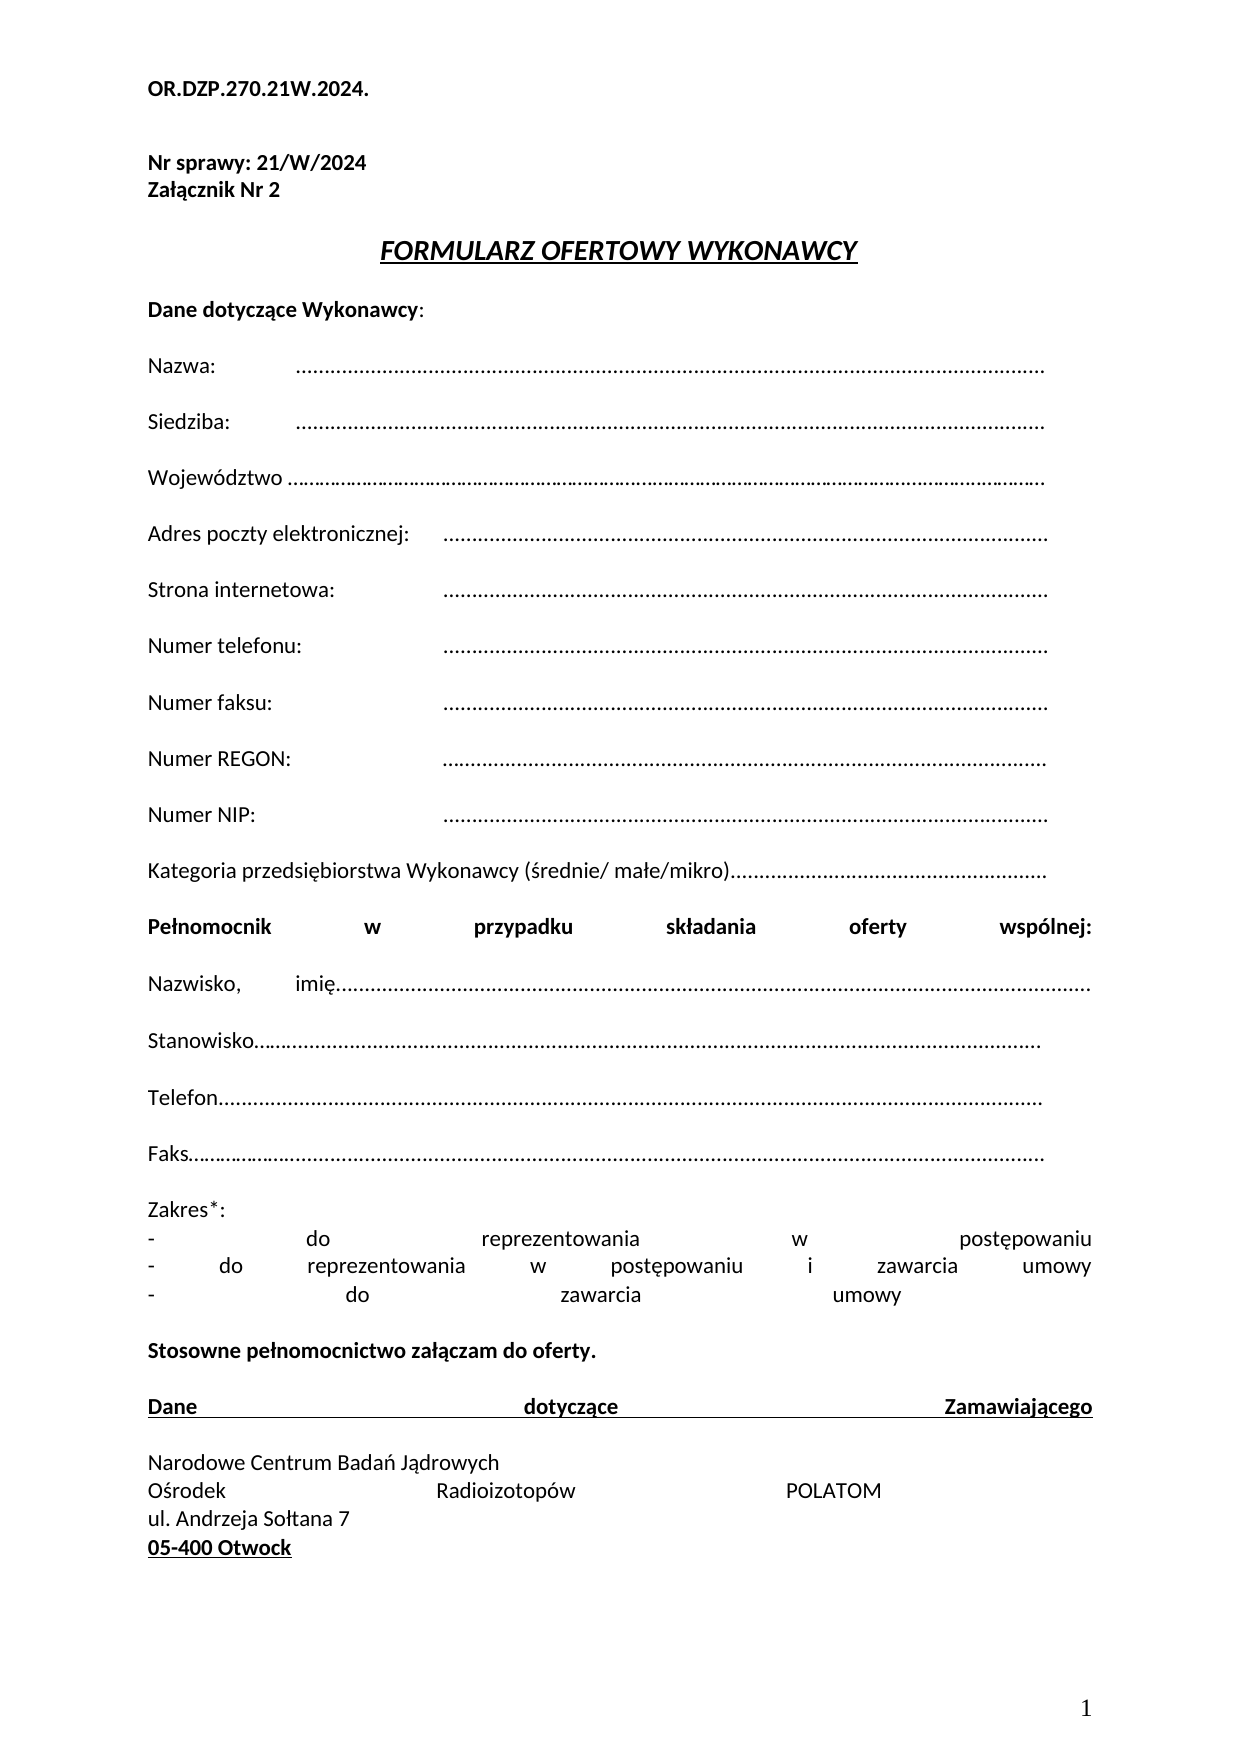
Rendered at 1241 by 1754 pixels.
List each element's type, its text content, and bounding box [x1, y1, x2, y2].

text Faks……………….................................................................................................................................... [148, 1139, 1093, 1196]
text Numer telefonu: ......................................................................................................... [148, 632, 1093, 659]
text Kategoria przedsiębiorstwa Wykonawcy (średnie/ małe/mikro)....................................................... [148, 856, 1093, 884]
text 05-400 Otwock [148, 1533, 1093, 1561]
text Strona internetowa: ......................................................................................................... [148, 576, 1093, 603]
text Pełnomocnik w przypadku składania oferty wspólnej: [148, 912, 1093, 969]
text FORMULARZ OFERTOWY WYKONAWCY [148, 232, 1093, 267]
text Numer REGON: …...................................................................................................... [148, 744, 1093, 800]
text Nr sprawy: 21/W/2024 [148, 148, 1093, 176]
text Województwo …………………………………………………………...…………………………………………...………..………… [148, 463, 1093, 491]
text Adres poczty elektronicznej: ......................................................................................................... [148, 519, 1093, 547]
text Numer faksu: ......................................................................................................... [148, 688, 1093, 716]
text Dane dotyczące Zamawiającego Narodowe Centrum Badań Jądrowych [148, 1392, 1093, 1417]
text Dane dotyczące Zamawiającego Narodowe Centrum Badań Jądrowych [148, 1418, 1093, 1477]
text Numer NIP: ......................................................................................................... [148, 800, 1093, 828]
text Stosowne pełnomocnictwo załączam do oferty. [148, 1336, 1093, 1364]
text Stanowisko……................................................................................................................................... [148, 1026, 1093, 1083]
text Telefon............................................................................................................................................... [148, 1083, 1093, 1111]
text Zakres*: - do reprezentowania w postępowaniu - do reprezentowania w postępowaniu i zawarcia umowy - do zawarcia umowy [148, 1196, 1093, 1336]
text Ośrodek Radioizotopów POLATOM ul. Andrzeja Sołtana 7 [148, 1477, 1093, 1533]
text Załącznik Nr 2 [148, 176, 1093, 204]
text Dane dotyczące Wykonawcy: [148, 267, 1093, 323]
text Nazwa: .................................................................................................................................. Siedziba: .................................................................................................................................. [148, 323, 1093, 435]
text Nazwisko, imię................................................................................................................................... [148, 969, 1093, 1026]
